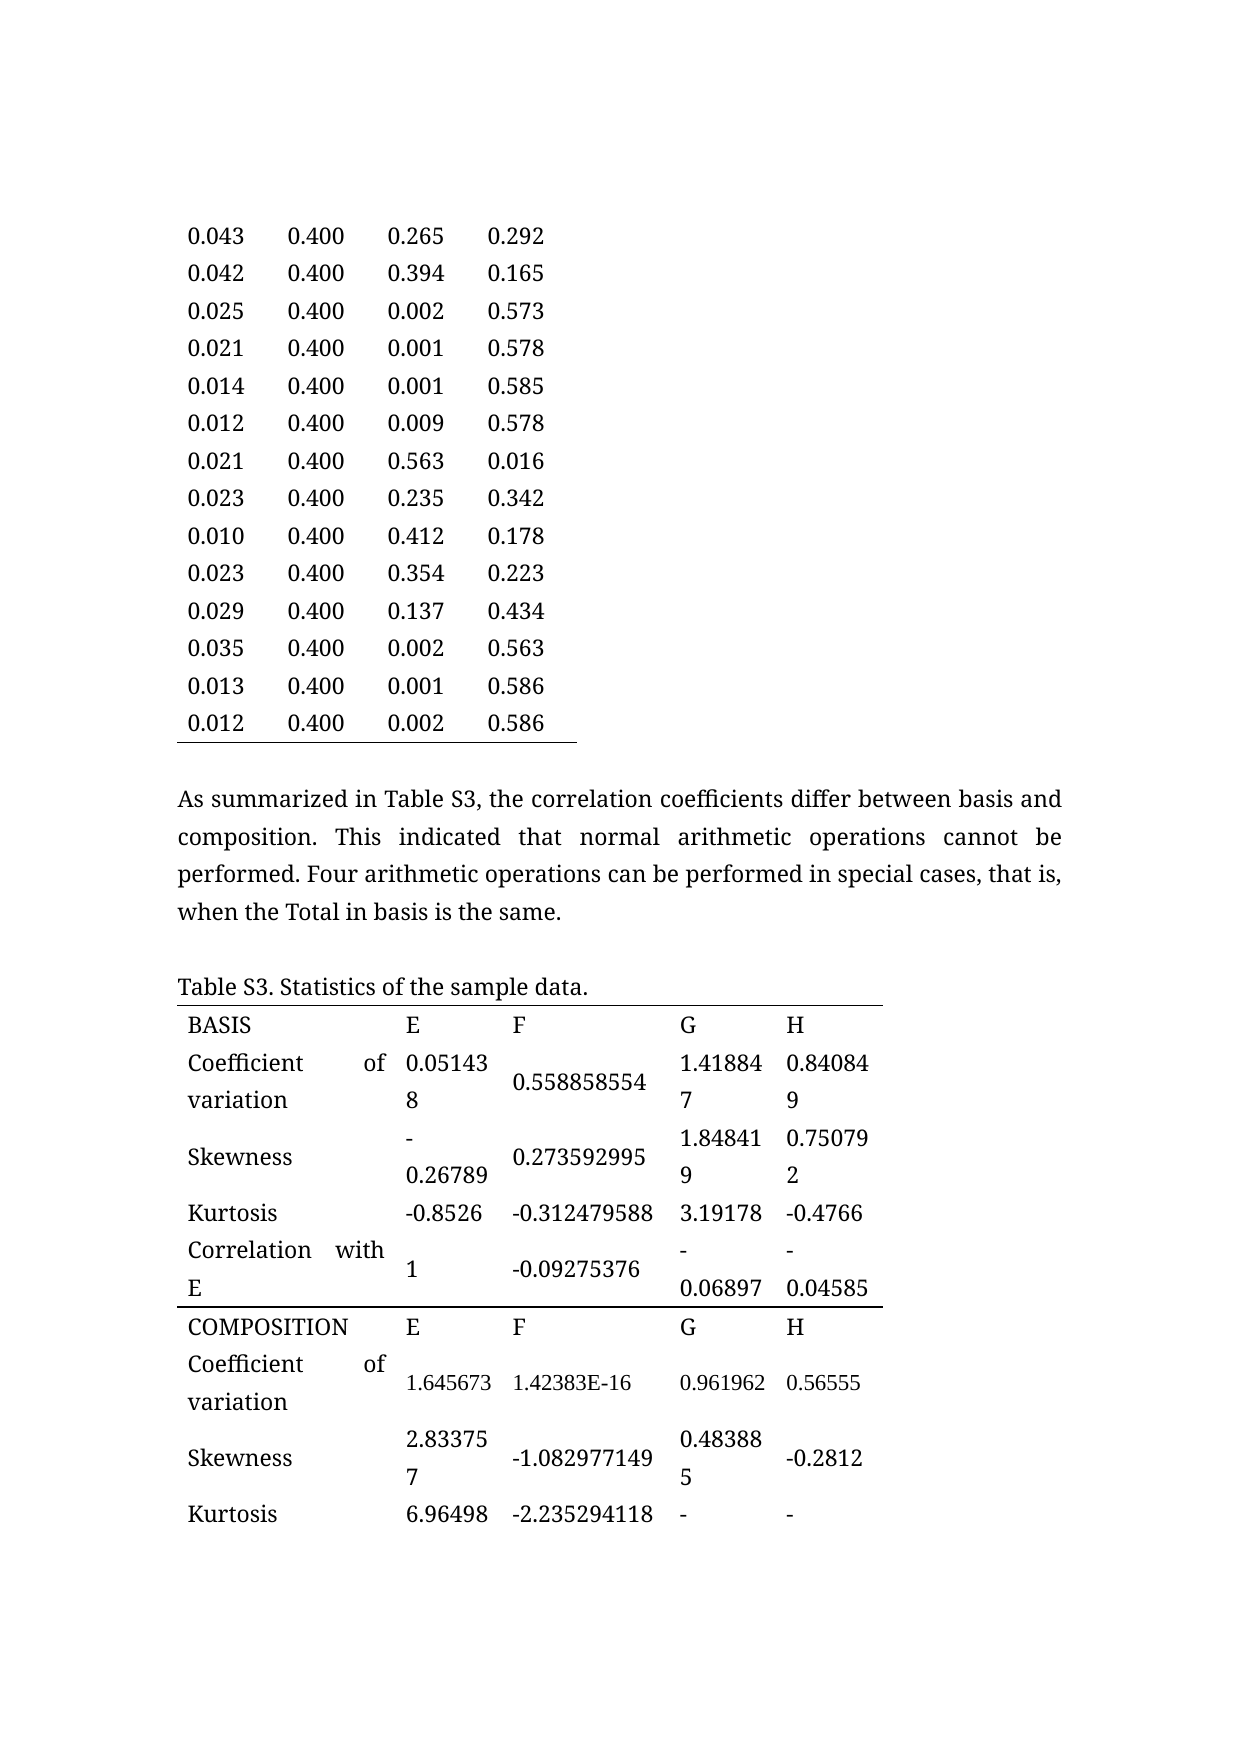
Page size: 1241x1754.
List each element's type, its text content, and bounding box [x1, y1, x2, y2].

table_cell -2.235294118 [502, 1495, 669, 1532]
table_cell 0.400 [277, 554, 377, 592]
table_cell 0.165 [477, 254, 577, 292]
table_cell -0.04585 [776, 1231, 882, 1306]
table_cell 0.010 [177, 517, 277, 554]
table_cell F [502, 1308, 669, 1345]
table_cell 0.400 [277, 704, 377, 742]
table_cell 0.342 [477, 479, 577, 517]
table_cell 0.563 [377, 442, 477, 479]
table_cell 0.016 [477, 442, 577, 479]
table_cell 0.400 [277, 442, 377, 479]
table_cell 0.051438 [395, 1044, 502, 1119]
text As summarized in Table S3, the correlation coefficients differ between basis and composition. This indicated that normal arithmetic operations cannot be performed. Four arithmetic operations can be performed in special cases, that is, when the Total in basis is the same. [177, 780, 1063, 930]
table_cell -0.06897 [669, 1231, 776, 1306]
table_cell 0.178 [477, 517, 577, 554]
table_cell 0.750792 [776, 1119, 882, 1194]
table_cell 1.848419 [669, 1119, 776, 1194]
table_cell 0.483885 [669, 1420, 776, 1495]
table_cell 0.354 [377, 554, 477, 592]
table_cell 0.042 [177, 254, 277, 292]
table_cell 0.558858554 [502, 1044, 669, 1119]
table_cell 0.840849 [776, 1044, 882, 1119]
table_cell 0.001 [377, 329, 477, 367]
table_cell 0.223 [477, 554, 577, 592]
table_cell 1 [395, 1231, 502, 1306]
table_header H [776, 1006, 882, 1044]
table_cell E [395, 1308, 502, 1345]
table_cell 0.023 [177, 554, 277, 592]
table_cell -0.88205 [669, 1495, 776, 1532]
table_cell 0.400 [277, 404, 377, 442]
table_cell -0.8526 [395, 1194, 502, 1231]
table_cell 0.578 [477, 404, 577, 442]
table_cell -0.2812 [776, 1420, 882, 1495]
table_cell -1.46947 [776, 1495, 882, 1532]
table_cell 0.014 [177, 367, 277, 404]
table_cell 0.001 [377, 367, 477, 404]
table_cell Skewness [177, 1119, 395, 1194]
table_cell -0.4766 [776, 1194, 882, 1231]
table_header BASIS [177, 1006, 395, 1044]
table_cell 0.009 [377, 404, 477, 442]
table_cell 0.002 [377, 629, 477, 667]
table_cell 0.029 [177, 592, 277, 629]
table_cell 0.292 [477, 217, 577, 254]
table_cell 0.265 [377, 217, 477, 254]
table_cell Skewness [177, 1420, 395, 1495]
table_cell 0.013 [177, 667, 277, 704]
table_header E [395, 1006, 502, 1044]
table_cell 0.56555 [776, 1345, 882, 1420]
table_cell 0.273592995 [502, 1119, 669, 1194]
table_cell 0.961962 [669, 1345, 776, 1420]
table_cell 0.001 [377, 667, 477, 704]
table_cell 0.002 [377, 292, 477, 329]
table_cell 0.400 [277, 292, 377, 329]
table_cell 3.19178 [669, 1194, 776, 1231]
table_cell -0.26789 [395, 1119, 502, 1194]
table_cell 2.833757 [395, 1420, 502, 1495]
table_cell 0.021 [177, 442, 277, 479]
table_cell 0.400 [277, 479, 377, 517]
table_cell 0.025 [177, 292, 277, 329]
table_cell 0.434 [477, 592, 577, 629]
table_cell 0.012 [177, 704, 277, 742]
table_cell 0.400 [277, 629, 377, 667]
table_cell Coefficient of variation [177, 1345, 395, 1420]
table_cell 0.400 [277, 667, 377, 704]
table_cell 0.023 [177, 479, 277, 517]
table_header F [502, 1006, 669, 1044]
table_cell COMPOSITION [177, 1308, 395, 1345]
table_cell 0.012 [177, 404, 277, 442]
table_cell 0.137 [377, 592, 477, 629]
table_header G [669, 1006, 776, 1044]
table_cell 0.400 [277, 367, 377, 404]
table_cell 0.400 [277, 329, 377, 367]
table_cell 0.235 [377, 479, 477, 517]
table_cell 0.400 [277, 254, 377, 292]
table_cell 0.573 [477, 292, 577, 329]
table_cell -0.09275376 [502, 1231, 669, 1306]
table_cell 0.586 [477, 667, 577, 704]
table_cell 0.400 [277, 592, 377, 629]
table_cell 0.035 [177, 629, 277, 667]
table_cell -0.312479588 [502, 1194, 669, 1231]
table_cell Correlation with E [177, 1231, 395, 1306]
table_cell 0.043 [177, 217, 277, 254]
table_cell Coefficient of variation [177, 1044, 395, 1119]
text Table S3. Statistics of the sample data. [177, 968, 1063, 1005]
table_cell 1.645673 [395, 1345, 502, 1420]
table_cell -1.082977149 [502, 1420, 669, 1495]
table_cell 0.578 [477, 329, 577, 367]
table_cell H [776, 1308, 882, 1345]
table_cell 0.563 [477, 629, 577, 667]
table_cell 0.586 [477, 704, 577, 742]
table_cell Kurtosis [177, 1495, 395, 1532]
table_cell 0.412 [377, 517, 477, 554]
table_cell 0.400 [277, 217, 377, 254]
table_cell 0.400 [277, 517, 377, 554]
table_cell 0.002 [377, 704, 477, 742]
table_cell 6.964984 [395, 1495, 502, 1532]
table_cell G [669, 1308, 776, 1345]
table_cell 1.42383E-16 [502, 1345, 669, 1420]
table_cell 0.021 [177, 329, 277, 367]
table_cell Kurtosis [177, 1194, 395, 1231]
table_cell 1.418847 [669, 1044, 776, 1119]
table_cell 0.585 [477, 367, 577, 404]
table_cell 0.394 [377, 254, 477, 292]
